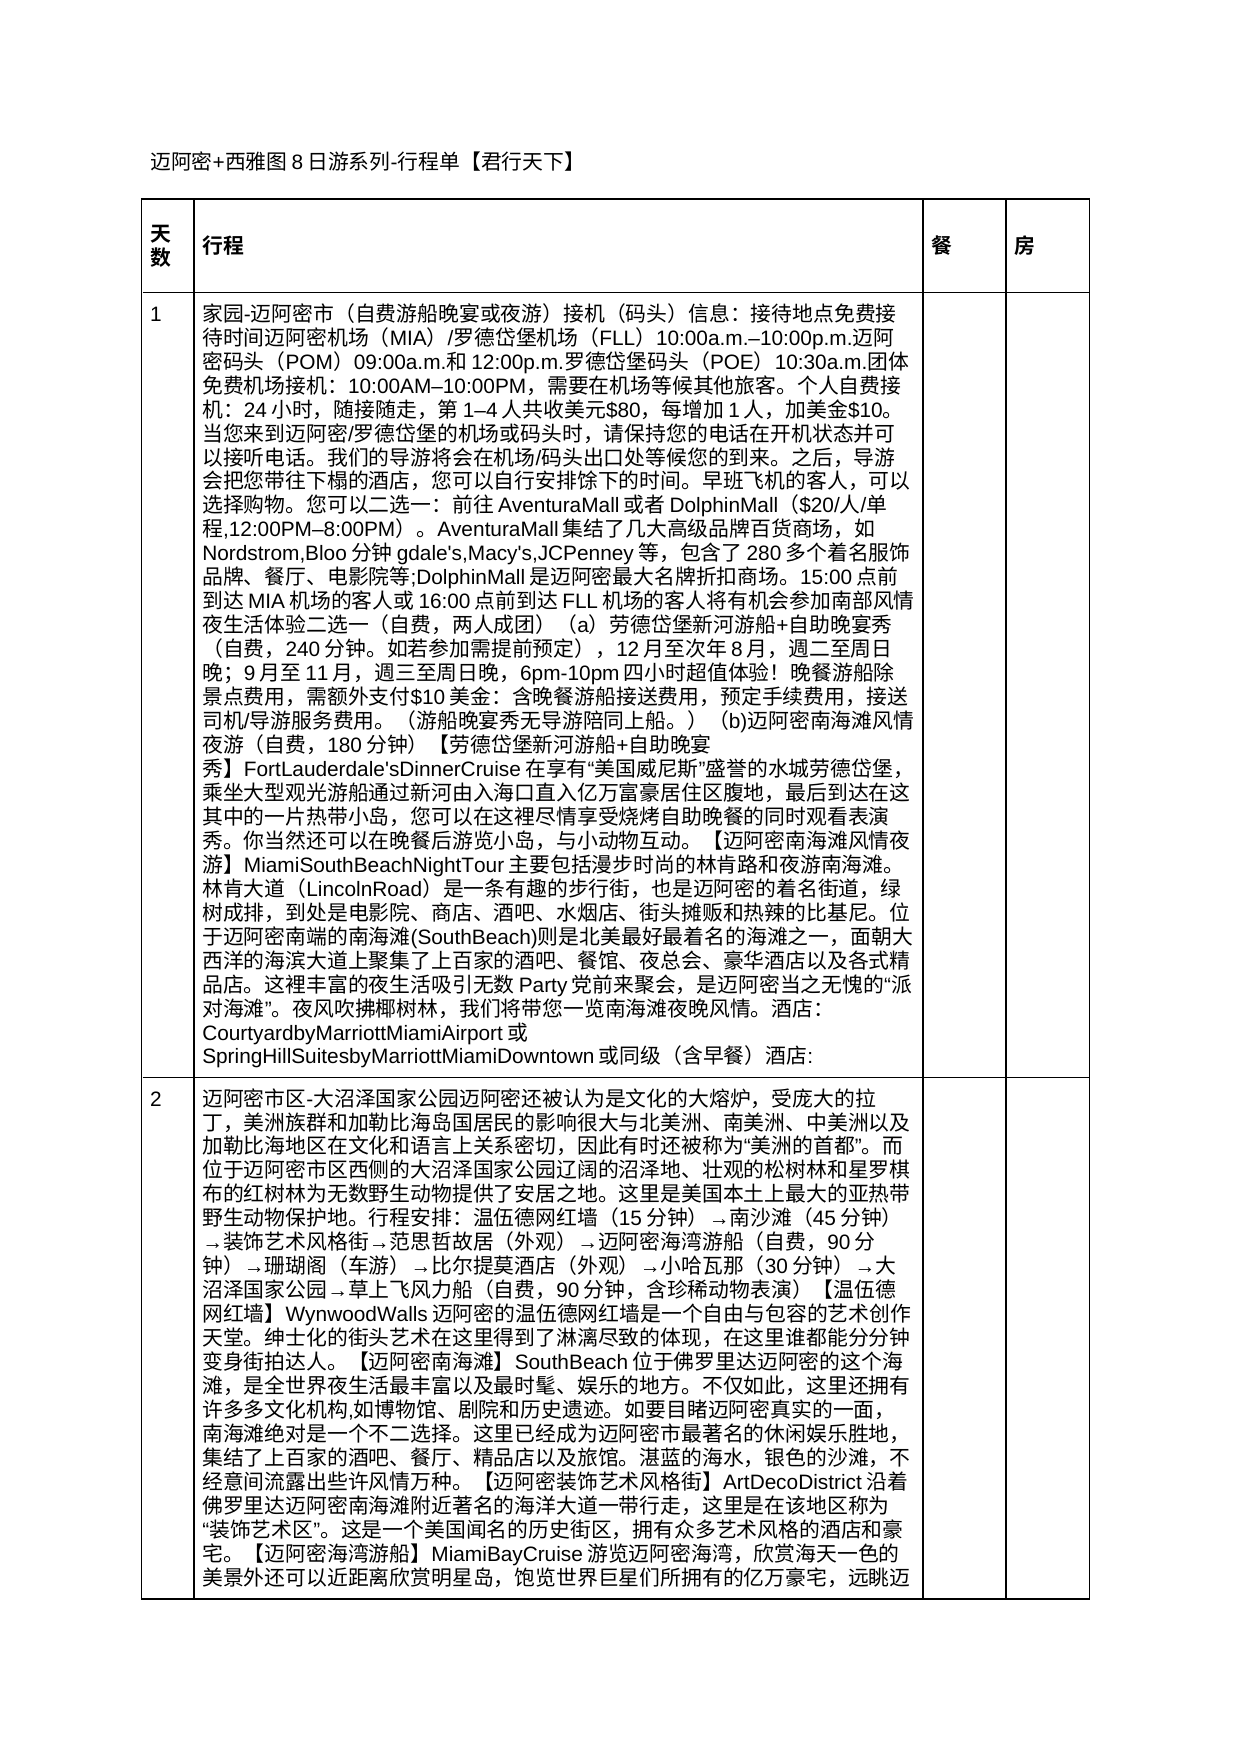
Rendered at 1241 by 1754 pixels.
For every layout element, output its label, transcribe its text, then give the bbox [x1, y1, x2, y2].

table_cell [1007, 1078, 1089, 1598]
text 迈阿密+西雅图8日游系列-行程单【君行天下】 [150, 150, 1090, 174]
table_cell 家园-迈阿密市（自费游船晚宴或夜游）接机（码头）信息：接待地点免费接待时间迈阿密机场（MIA）/罗德岱堡机场（FLL）10:00a.m.–10:00p.m.迈阿密码头（POM）09:00a.m.和12:00p.m.罗德岱堡码头（POE）10:30a.m.团体免费机场接机：10:00AM–10:00PM，需要在机场等候其他旅客。个人自费接机：24小时，随接随走，第1–4人共收美元$80，每增加1人，加美金$10。当您来到迈阿密/罗德岱堡的机场或码头时，请保持您的电话在开机状态并可以接听电话。我们的导游将会在机场/码头出口处等候您的到来。之后，导游会把您带往下榻的酒店，您可以自行安排馀下的时间。早班飞机的客人，可以选择购物。您可以二选一：前往AventuraMall或者DolphinMall（$20/人/单程,12:00PM–8:00PM）。AventuraMall集结了几大高级品牌百货商场，如Nordstrom,Bloo分钟gdale's,Macy's,JCPenney等，包含了280多个着名服饰品牌、餐厅、电影院等;DolphinMall是迈阿密最大名牌折扣商场。15:00点前到达MIA机场的客人或16:00点前到达FLL机场的客人将有机会参加南部风情夜生活体验二选一（自费，两人成团）（a）劳德岱堡新河游船+自助晚宴秀（自费，240分钟。如若参加需提前预定），12月至次年8月，週二至周日晚；9月至11月，週三至周日晚，6pm-10pm四小时超值体验！晚餐游船除景点费用，需额外支付$10美金：含晚餐游船接送费用，预定手续费用，接送司机/导游服务费用。（游船晚宴秀无导游陪同上船。）（b)迈阿密南海滩风情夜游（自费，180分钟）【劳德岱堡新河游船+自助晚宴秀】FortLauderdale'sDinnerCruise在享有“美国威尼斯”盛誉的水城劳德岱堡，乘坐大型观光游船通过新河由入海口直入亿万富豪居住区腹地，最后到达在这其中的一片热带小岛，您可以在这裡尽情享受烧烤自助晚餐的同时观看表演秀。你当然还可以在晚餐后游览小岛，与小动物互动。【迈阿密南海滩风情夜游】MiamiSouthBeachNightTour主要包括漫步时尚的林肯路和夜游南海滩。林肯大道（LincolnRoad）是一条有趣的步行街，也是迈阿密的着名街道，绿树成排，到处是电影院、商店、酒吧、水烟店、街头摊贩和热辣的比基尼。位于迈阿密南端的南海滩(SouthBeach)则是北美最好最着名的海滩之一，面朝大西洋的海滨大道上聚集了上百家的酒吧、餐馆、夜总会、豪华酒店以及各式精品店。这裡丰富的夜生活吸引无数Party党前来聚会，是迈阿密当之无愧的“派对海滩”。夜风吹拂椰树林，我们将带您一览南海滩夜晚风情。酒店：CourtyardbyMarriottMiamiAirport或SpringHillSuitesbyMarriottMiamiDowntown或同级（含早餐）酒店: [195, 293, 922, 1077]
table_header 餐 [924, 200, 1005, 292]
table_cell 2 [142, 1078, 193, 1598]
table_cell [195, 1078, 922, 1598]
table_cell 1 [142, 293, 193, 1077]
table_header 天数 [142, 200, 193, 292]
table_cell [924, 1078, 1005, 1598]
table_cell [924, 293, 1005, 1077]
table_cell [1007, 293, 1089, 1077]
table_header 房 [1007, 200, 1089, 292]
table_header 行程 [195, 200, 922, 292]
